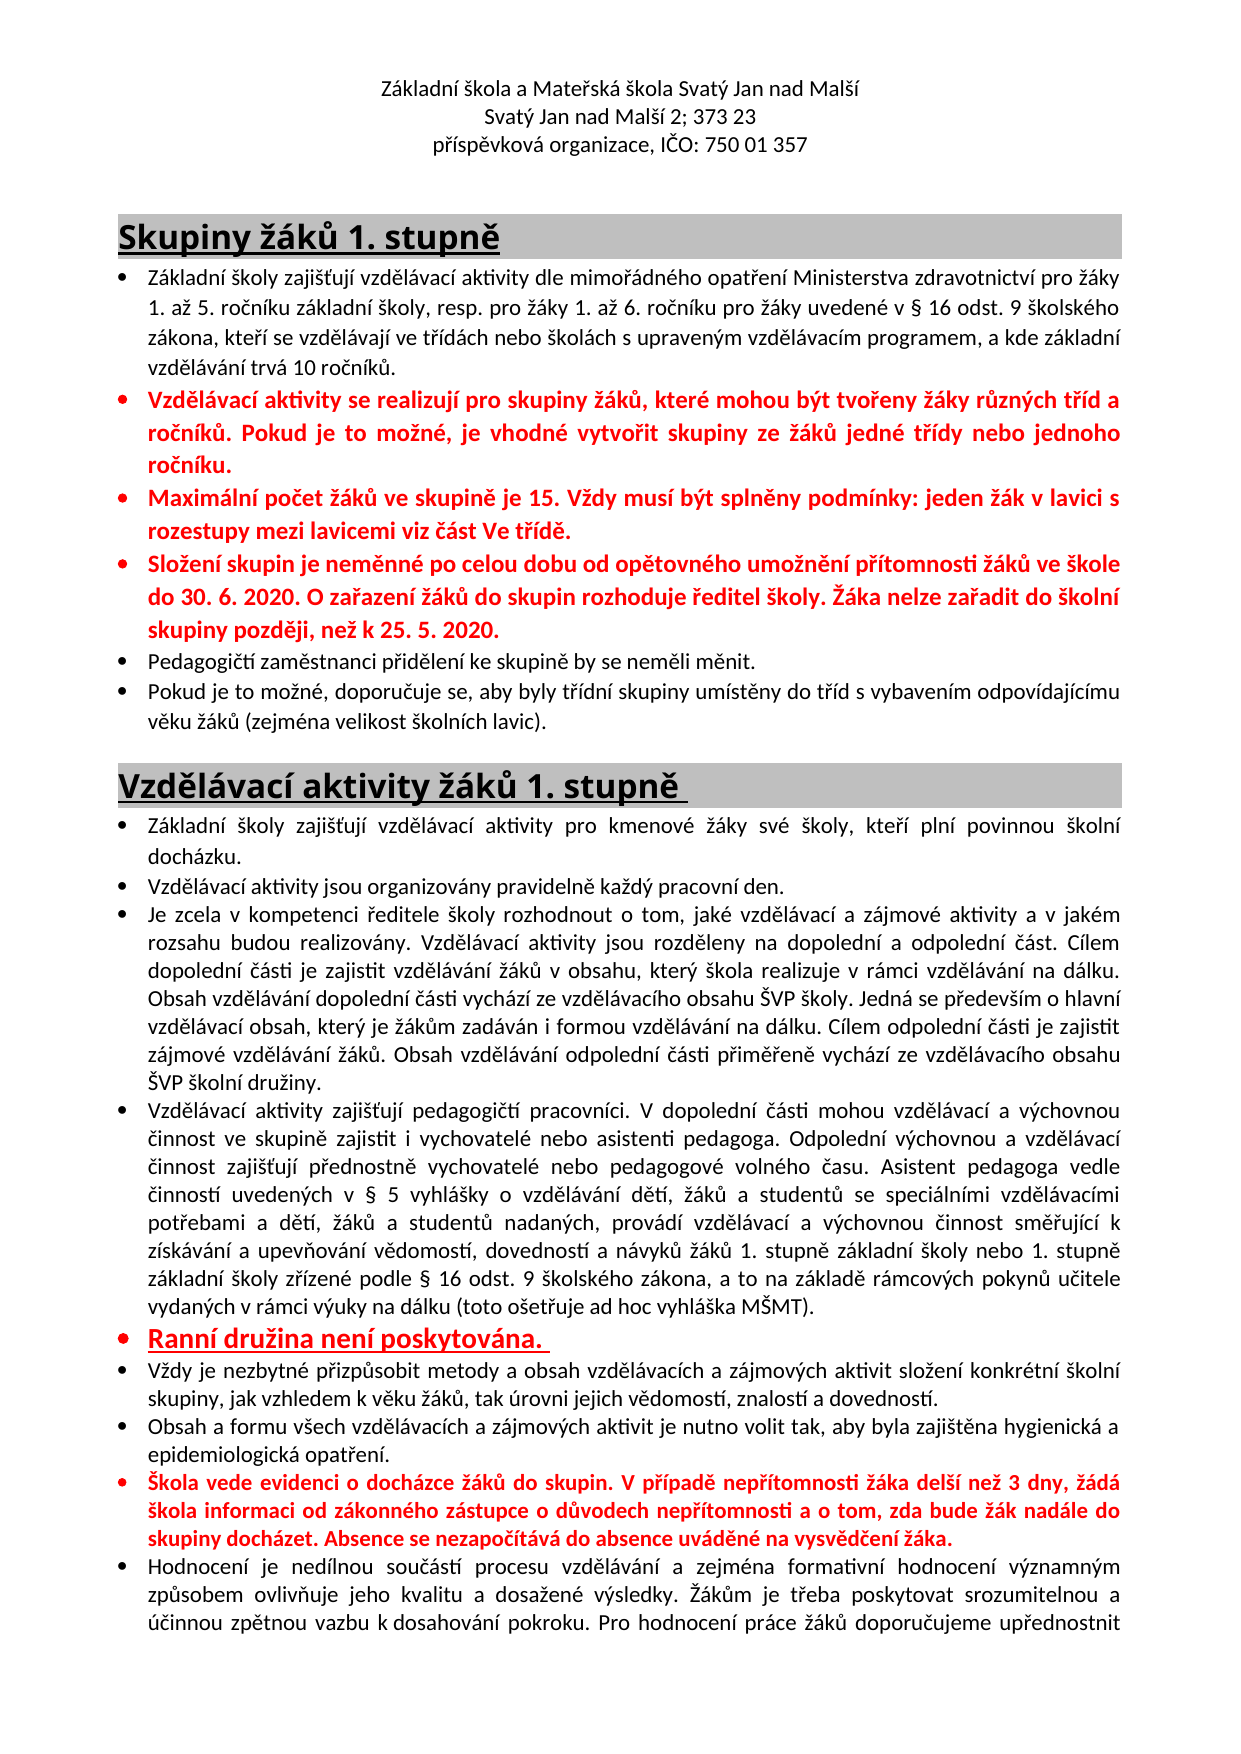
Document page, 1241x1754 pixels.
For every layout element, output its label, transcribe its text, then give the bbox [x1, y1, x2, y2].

list Vzdělávací aktivity jsou organizovány pravidelně každý pracovní den. [118, 872, 1122, 900]
list Pokud je to možné, doporučuje se, aby byly třídní skupiny umístěny do tříd s vybavením odpovídajícímu věku žáků (zejména velikost školních lavic). [118, 677, 1122, 736]
list Vzdělávací aktivity se realizují pro skupiny žáků, které mohou být tvořeny žáky různých tříd a ročníků. Pokud je to možné, je vhodné vytvořit skupiny ze žáků jedné třídy nebo jednoho ročníku. [118, 384, 1122, 480]
list Vzdělávací aktivity zajišťují pedagogičtí pracovníci. V dopolední části mohou vzdělávací a výchovnou činnost ve skupině zajistit i vychovatelé nebo asistenti pedagoga. Odpolední výchovnou a vzdělávací činnost zajišťují přednostně vychovatelé nebo pedagogové volného času. Asistent pedagoga vedle činností uvedených v § 5 vyhlášky o vzdělávání dětí, žáků a studentů se speciálními vzdělávacími potřebami a dětí, žáků a studentů nadaných, provádí vzdělávací a výchovnou činnost směřující k získávání a upevňování vědomostí, dovedností a návyků žáků 1. stupně základní školy nebo 1. stupně základní školy zřízené podle § 16 odst. 9 školského zákona, a to na základě rámcových pokynů učitele vydaných v rámci výuky na dálku (toto ošetřuje ad hoc vyhláška MŠMT). [118, 1096, 1122, 1320]
list Základní školy zajišťují vzdělávací aktivity dle mimořádného opatření Ministerstva zdravotnictví pro žáky 1. až 5. ročníku základní školy, resp. pro žáky 1. až 6. ročníku pro žáky uvedené v § 16 odst. 9 školského zákona, kteří se vzdělávají ve třídách nebo školách s upraveným vzdělávacím programem, a kde základní vzdělávání trvá 10 ročníků. [118, 263, 1122, 382]
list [118, 1552, 1122, 1636]
list Maximální počet žáků ve skupině je 15. Vždy musí být splněny podmínky: jeden žák v lavici s rozestupy mezi lavicemi viz část Ve třídě. [118, 482, 1122, 546]
subtitle Skupiny žáků 1. stupně [118, 214, 1122, 259]
list Vždy je nezbytné přizpůsobit metody a obsah vzdělávacích a zájmových aktivit složení konkrétní školní skupiny, jak vzhledem k věku žáků, tak úrovni jejich vědomostí, znalostí a dovedností. [118, 1356, 1122, 1412]
list Základní školy zajišťují vzdělávací aktivity pro kmenové žáky své školy, kteří plní povinnou školní docházku. [118, 812, 1122, 870]
list Pedagogičtí zaměstnanci přidělení ke skupině by se neměli měnit. [118, 647, 1122, 675]
list Je zcela v kompetenci ředitele školy rozhodnout o tom, jaké vzdělávací a zájmové aktivity a v jakém rozsahu budou realizovány. Vzdělávací aktivity jsou rozděleny na dopolední a odpolední část. Cílem dopolední části je zajistit vzdělávání žáků v obsahu, který škola realizuje v rámci vzdělávání na dálku. Obsah vzdělávání dopolední části vychází ze vzdělávacího obsahu ŠVP školy. Jedná se především o hlavní vzdělávací obsah, který je žákům zadáván i formou vzdělávání na dálku. Cílem odpolední části je zajistit zájmové vzdělávání žáků. Obsah vzdělávání odpolední části přiměřeně vychází ze vzdělávacího obsahu ŠVP školní družiny. [118, 900, 1122, 1096]
subtitle Vzdělávací aktivity žáků 1. stupně [118, 763, 1122, 808]
list Složení skupin je neměnné po celou dobu od opětovného umožnění přítomnosti žáků ve škole do 30. 6. 2020. O zařazení žáků do skupin rozhoduje ředitel školy. Žáka nelze zařadit do školní skupiny později, než k 25. 5. 2020. [118, 548, 1122, 645]
list Ranní družina není poskytována. [118, 1320, 1122, 1356]
list Obsah a formu všech vzdělávacích a zájmových aktivit je nutno volit tak, aby byla zajištěna hygienická a epidemiologická opatření. [118, 1412, 1122, 1468]
list Škola vede evidenci o docházce žáků do skupin. V případě nepřítomnosti žáka delší než 3 dny, žádá škola informaci od zákonného zástupce o důvodech nepřítomnosti a o tom, zda bude žák nadále do skupiny docházet. Absence se nezapočítává do absence uváděné na vysvědčení žáka. [118, 1468, 1122, 1552]
